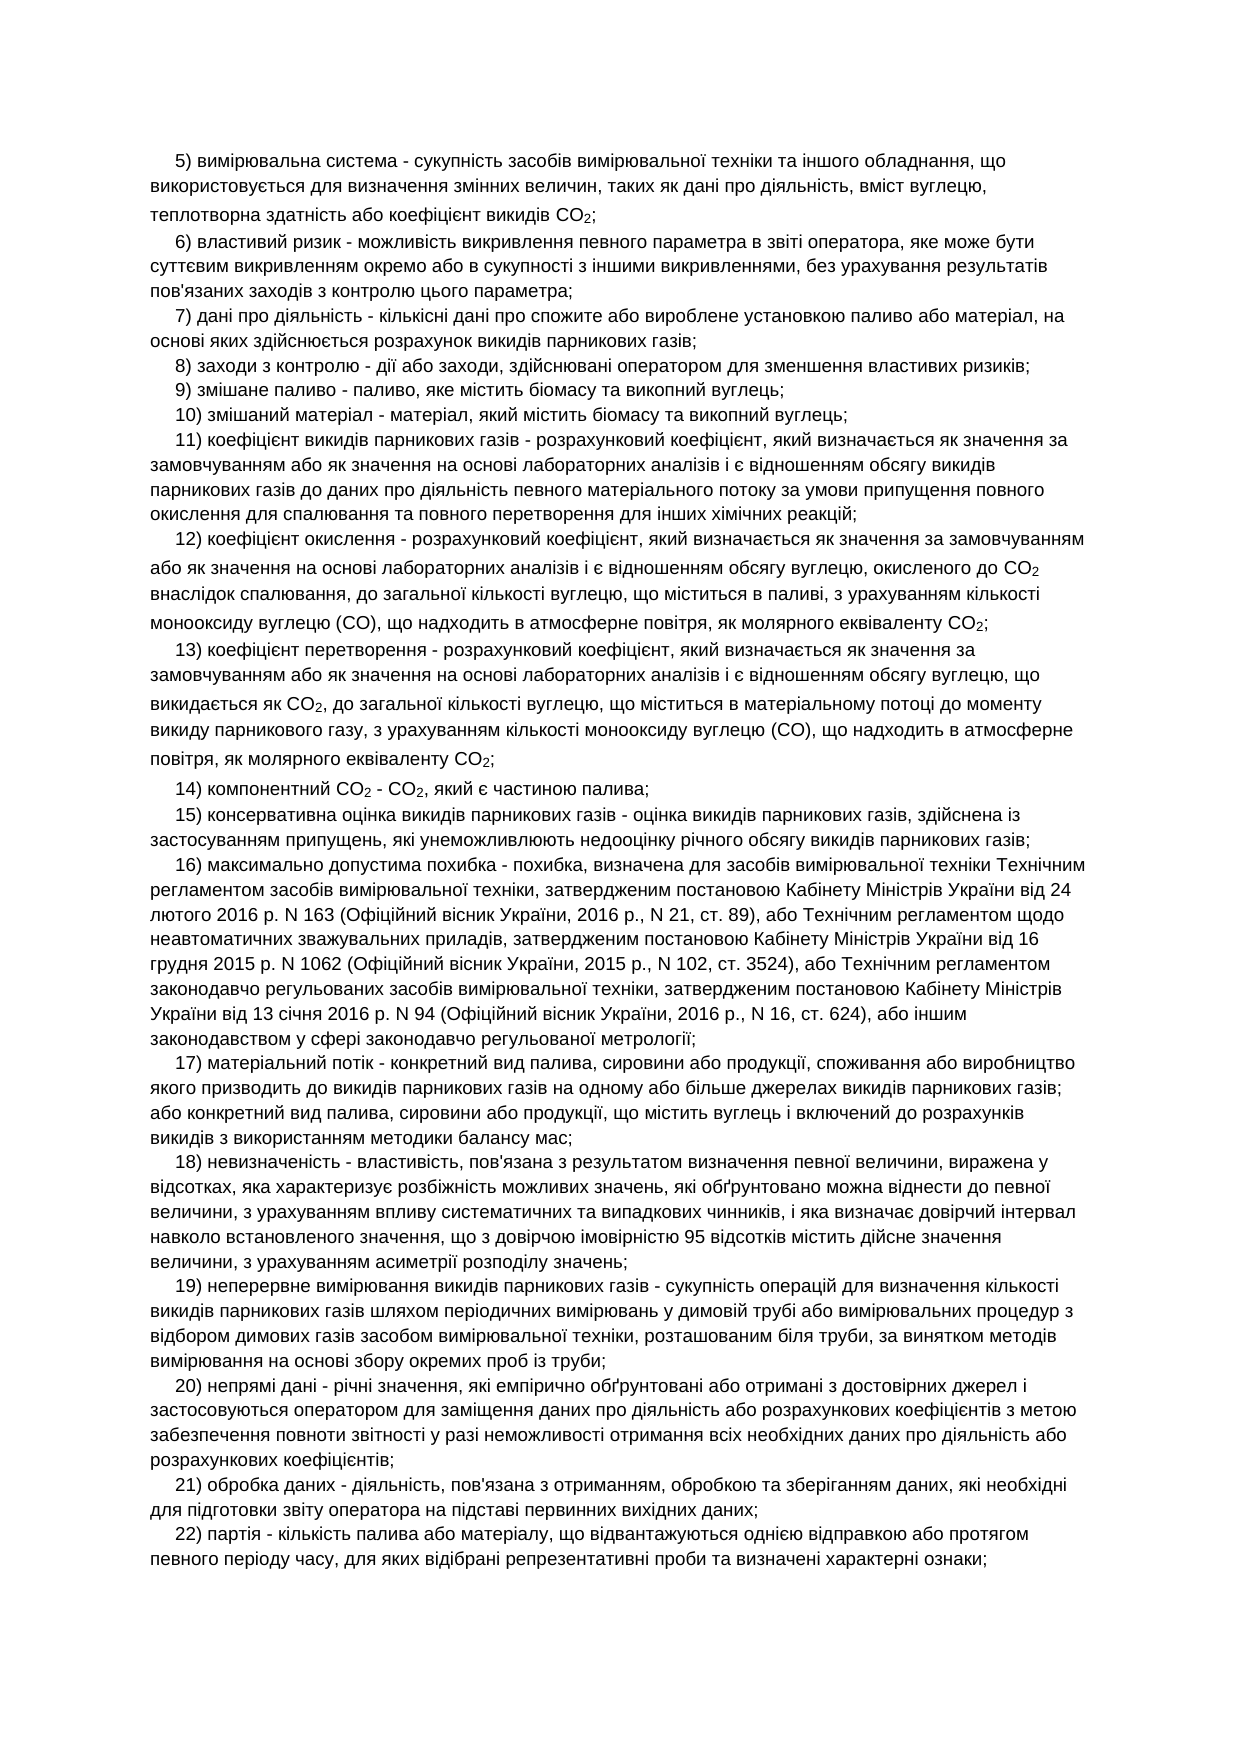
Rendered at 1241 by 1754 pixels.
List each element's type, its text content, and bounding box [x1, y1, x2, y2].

text 22) партія - кількість палива або матеріалу, що відвантажуються однією відправкою або протягом певного періоду часу, для яких відібрані репрезентативні проби та визначені характерні ознаки; [150, 1523, 1090, 1569]
text 17) матеріальний потік - конкретний вид палива, сировини або продукції, споживання або виробництво якого призводить до викидів парникових газів на одному або більше джерелах викидів парникових газів; або конкретний вид палива, сировини або продукції, що містить вуглець і включений до розрахунків викидів з використанням методики балансу мас; [150, 1052, 1090, 1148]
text 11) коефіцієнт викидів парникових газів - розрахунковий коефіцієнт, який визначається як значення за замовчуванням або як значення на основі лабораторних аналізів і є відношенням обсягу викидів парникових газів до даних про діяльність певного матеріального потоку за умови припущення повного окислення для спалювання та повного перетворення для інших хімічних реакцій; [150, 429, 1090, 525]
text 14) компонентний CO2 - CO2, який є частиною палива; [150, 774, 1090, 800]
text 18) невизначеність - властивість, пов'язана з результатом визначення певної величини, виражена у відсотках, яка характеризує розбіжність можливих значень, які обґрунтовано можна віднести до певної величини, з урахуванням впливу систематичних та випадкових чинників, і яка визначає довірчий інтервал навколо встановленого значення, що з довірчою імовірністю 95 відсотків містить дійсне значення величини, з урахуванням асиметрії розподілу значень; [150, 1151, 1090, 1272]
text 8) заходи з контролю - дії або заходи, здійснювані оператором для зменшення властивих ризиків; [150, 354, 1090, 376]
text 5) вимірювальна система - сукупність засобів вимірювальної техніки та іншого обладнання, що використовується для визначення змінних величин, таких як дані про діяльність, вміст вуглецю, теплотворна здатність або коефіцієнт викидів CO2; [150, 150, 1090, 227]
text 20) непрямі дані - річні значення, які емпірично обґрунтовані або отримані з достовірних джерел і застосовуються оператором для заміщення даних про діяльність або розрахункових коефіцієнтів з метою забезпечення повноти звітності у разі неможливості отримання всіх необхідних даних про діяльність або розрахункових коефіцієнтів; [150, 1374, 1090, 1470]
text 21) обробка даних - діяльність, пов'язана з отриманням, обробкою та зберіганням даних, які необхідні для підготовки звіту оператора на підставі первинних вихідних даних; [150, 1473, 1090, 1520]
text 13) коефіцієнт перетворення - розрахунковий коефіцієнт, який визначається як значення за замовчуванням або як значення на основі лабораторних аналізів і є відношенням обсягу вуглецю, що викидається як CO2, до загальної кількості вуглецю, що міститься в матеріальному потоці до моменту викиду парникового газу, з урахуванням кількості монооксиду вуглецю (CO), що надходить в атмосферне повітря, як молярного еквіваленту CO2; [150, 638, 1090, 770]
text 9) змішане паливо - паливо, яке містить біомасу та викопний вуглець; [150, 379, 1090, 401]
text 6) властивий ризик - можливість викривлення певного параметра в звіті оператора, яке може бути суттєвим викривленням окремо або в сукупності з іншими викривленнями, без урахування результатів пов'язаних заходів з контролю цього параметра; [150, 230, 1090, 302]
text 12) коефіцієнт окислення - розрахунковий коефіцієнт, який визначається як значення за замовчуванням або як значення на основі лабораторних аналізів і є відношенням обсягу вуглецю, окисленого до CO2 внаслідок спалювання, до загальної кількості вуглецю, що міститься в паливі, з урахуванням кількості монооксиду вуглецю (CO), що надходить в атмосферне повітря, як молярного еквіваленту CO2; [150, 528, 1090, 635]
text 15) консервативна оцінка викидів парникових газів - оцінка викидів парникових газів, здійснена із застосуванням припущень, які унеможливлюють недооцінку річного обсягу викидів парникових газів; [150, 804, 1090, 851]
text 10) змішаний матеріал - матеріал, який містить біомасу та викопний вуглець; [150, 404, 1090, 426]
text 7) дані про діяльність - кількісні дані про спожите або вироблене установкою паливо або матеріал, на основі яких здійснюється розрахунок викидів парникових газів; [150, 305, 1090, 351]
text 16) максимально допустима похибка - похибка, визначена для засобів вимірювальної техніки Технічним регламентом засобів вимірювальної техніки, затвердженим постановою Кабінету Міністрів України від 24 лютого 2016 р. N 163 (Офіційний вісник України, 2016 р., N 21, ст. 89), або Технічним регламентом щодо неавтоматичних зважувальних приладів, затвердженим постановою Кабінету Міністрів України від 16 грудня 2015 р. N 1062 (Офіційний вісник України, 2015 р., N 102, ст. 3524), або Технічним регламентом законодавчо регульованих засобів вимірювальної техніки, затвердженим постановою Кабінету Міністрів України від 13 січня 2016 р. N 94 (Офіційний вісник України, 2016 р., N 16, ст. 624), або іншим законодавством у сфері законодавчо регульованої метрології; [150, 854, 1090, 1049]
text 19) неперервне вимірювання викидів парникових газів - сукупність операцій для визначення кількості викидів парникових газів шляхом періодичних вимірювань у димовій трубі або вимірювальних процедур з відбором димових газів засобом вимірювальної техніки, розташованим біля труби, за винятком методів вимірювання на основі збору окремих проб із труби; [150, 1275, 1090, 1371]
